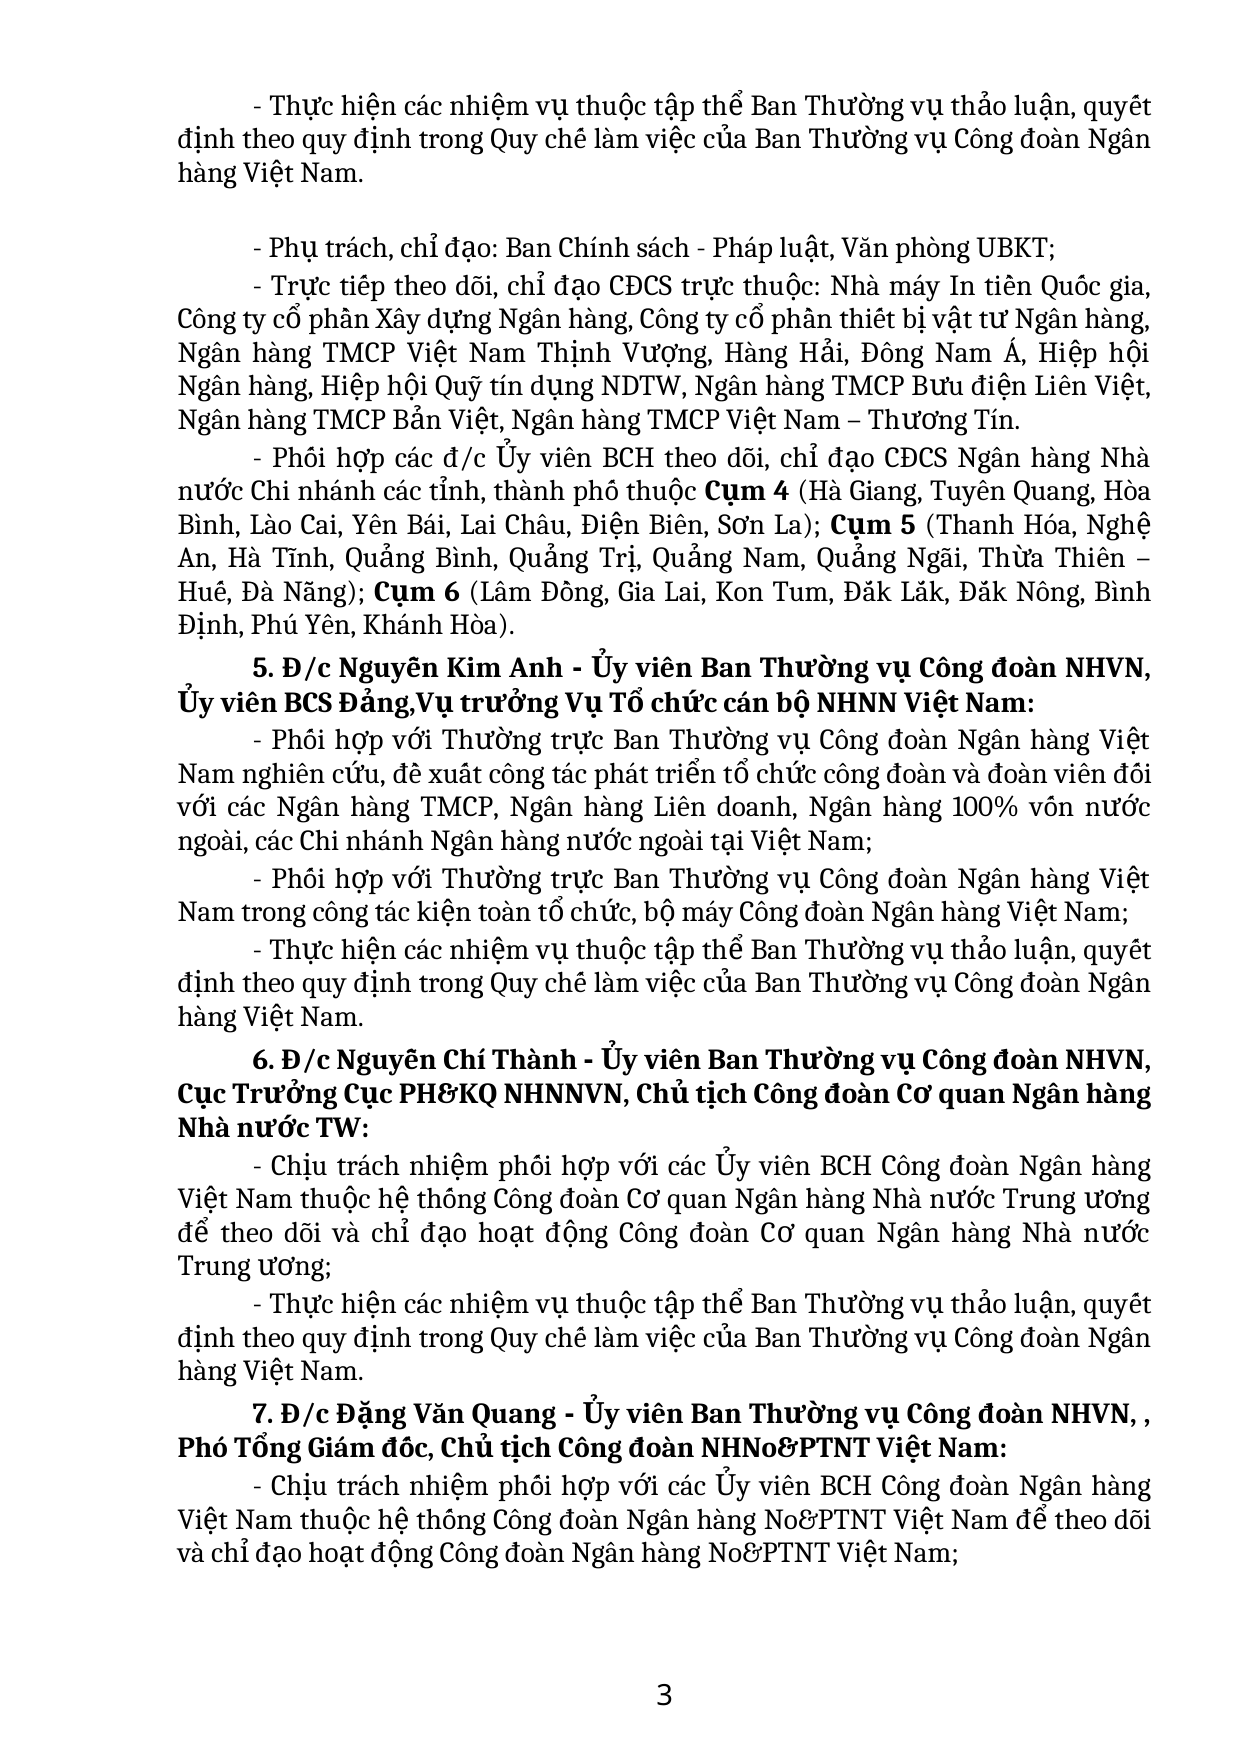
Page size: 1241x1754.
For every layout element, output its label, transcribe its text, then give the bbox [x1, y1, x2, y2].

text - Phối hợp với Thường trực Ban Thường vụ Công đoàn Ngân hàng Việt Nam nghiên cứu, đề xuất công tác phát triển tổ chức công đoàn và đoàn viên đối với các Ngân hàng TMCP, Ngân hàng Liên doanh, Ngân hàng 100% vốn nước ngoài, các Chi nhánh Ngân hàng nước ngoài tại Việt Nam; [177, 723, 1152, 858]
text 7. Đ/c Đặng Văn Quang - Ủy viên Ban Thường vụ Công đoàn NHVN, , Phó Tổng Giám đốc, Chủ tịch Công đoàn NHNo&PTNT Việt Nam: [177, 1392, 1152, 1465]
text 6. Đ/c Nguyễn Chí Thành - Ủy viên Ban Thường vụ Công đoàn NHVN, Cục Trưởng Cục PH&KQ NHNNVN, Chủ tịch Công đoàn Cơ quan Ngân hàng Nhà nước TW: [177, 1038, 1152, 1145]
text - Phụ trách, chỉ đạo: Ban Chính sách - Pháp luật, Văn phòng UBKT; [177, 231, 1152, 265]
text 5. Đ/c Nguyễn Kim Anh - Ủy viên Ban Thường vụ Công đoàn NHVN, Ủy viên BCS Đảng,Vụ trưởng Vụ Tổ chức cán bộ NHNN Việt Nam: [177, 646, 1152, 719]
text - Trực tiếp theo dõi, chỉ đạo CĐCS trực thuộc: Nhà máy In tiền Quốc gia, Công ty cổ phần Xây dựng Ngân hàng, Công ty cổ phần thiết bị vật tư Ngân hàng, Ngân hàng TMCP Việt Nam Thịnh Vượng, Hàng Hải, Đông Nam Á, Hiệp hội Ngân hàng, Hiệp hội Quỹ tín dụng NDTW, Ngân hàng TMCP Bưu điện Liên Việt, Ngân hàng TMCP Bản Việt, Ngân hàng TMCP Việt Nam – Thương Tín. [177, 269, 1152, 437]
text - Phối hợp các đ/c Ủy viên BCH theo dõi, chỉ đạo CĐCS Ngân hàng Nhà nước Chi nhánh các tỉnh, thành phố thuộc Cụm 4 (Hà Giang, Tuyên Quang, Hòa Bình, Lào Cai, Yên Bái, Lai Châu, Điện Biên, Sơn La); Cụm 5 (Thanh Hóa, Nghệ An, Hà Tĩnh, Quảng Bình, Quảng Trị, Quảng Nam, Quảng Ngãi, Thừa Thiên – Huế, Đà Nẵng); Cụm 6 (Lâm Đồng, Gia Lai, Kon Tum, Đắk Lắk, Đắk Nông, Bình Định, Phú Yên, Khánh Hòa). [177, 441, 1152, 642]
text - Chịu trách nhiệm phối hợp với các Ủy viên BCH Công đoàn Ngân hàng Việt Nam thuộc hệ thống Công đoàn Cơ quan Ngân hàng Nhà nước Trung ương để theo dõi và chỉ đạo hoạt động Công đoàn Cơ quan Ngân hàng Nhà nước Trung ương; [177, 1149, 1152, 1283]
text - Phối hợp với Thường trực Ban Thường vụ Công đoàn Ngân hàng Việt Nam trong công tác kiện toàn tổ chức, bộ máy Công đoàn Ngân hàng Việt Nam; [177, 862, 1152, 929]
text - Chịu trách nhiệm phối hợp với các Ủy viên BCH Công đoàn Ngân hàng Việt Nam thuộc hệ thống Công đoàn Ngân hàng No&PTNT Việt Nam để theo dõi và chỉ đạo hoạt động Công đoàn Ngân hàng No&PTNT Việt Nam; [177, 1469, 1152, 1570]
